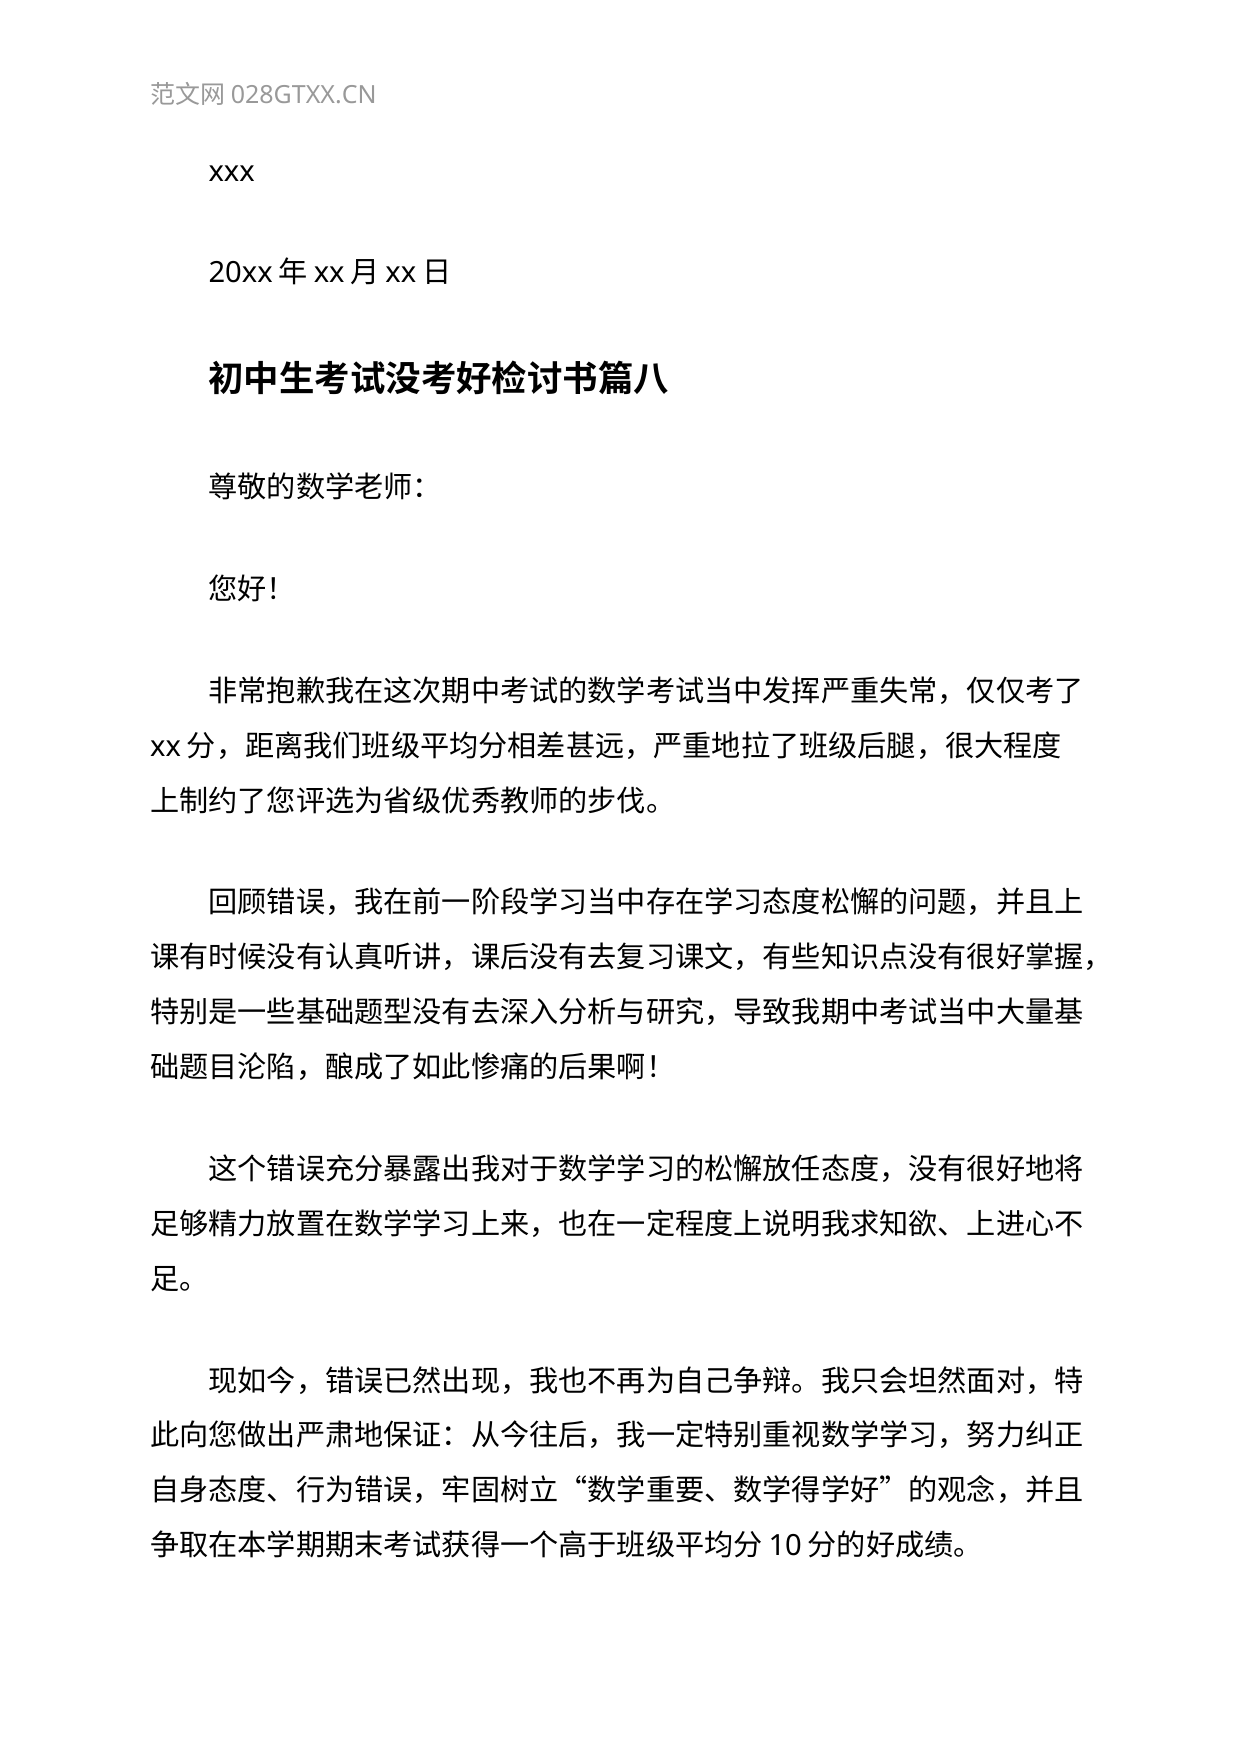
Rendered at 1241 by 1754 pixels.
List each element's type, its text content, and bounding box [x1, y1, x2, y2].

text 现如今，错误已然出现，我也不再为自己争辩。我只会坦然面对，特此向您做出严肃地保证：从今往后，我一定特别重视数学学习，努力纠正自身态度、行为错误，牢固树立“数学重要、数学得学好”的观念，并且争取在本学期期末考试获得一个高于班级平均分10分的好成绩。 [150, 1357, 1090, 1564]
text 您好！ [150, 566, 1090, 608]
text xxx [150, 150, 1090, 190]
text 非常抱歉我在这次期中考试的数学考试当中发挥严重失常，仅仅考了xx分，距离我们班级平均分相差甚远，严重地拉了班级后腿，很大程度上制约了您评选为省级优秀教师的步伐。 [150, 667, 1090, 819]
text 这个错误充分暴露出我对于数学学习的松懈放任态度，没有很好地将足够精力放置在数学学习上来，也在一定程度上说明我求知欲、上进心不足。 [150, 1146, 1090, 1298]
text 回顾错误，我在前一阶段学习当中存在学习态度松懈的问题，并且上课有时候没有认真听讲，课后没有去复习课文，有些知识点没有很好掌握，特别是一些基础题型没有去深入分析与研究，导致我期中考试当中大量基础题目沦陷，酿成了如此惨痛的后果啊！ [150, 879, 1090, 1086]
text 尊敬的数学老师： [150, 464, 1090, 506]
text 初中生考试没考好检讨书篇八 [150, 350, 1090, 402]
text 20xx年xx月xx日 [150, 248, 1090, 291]
